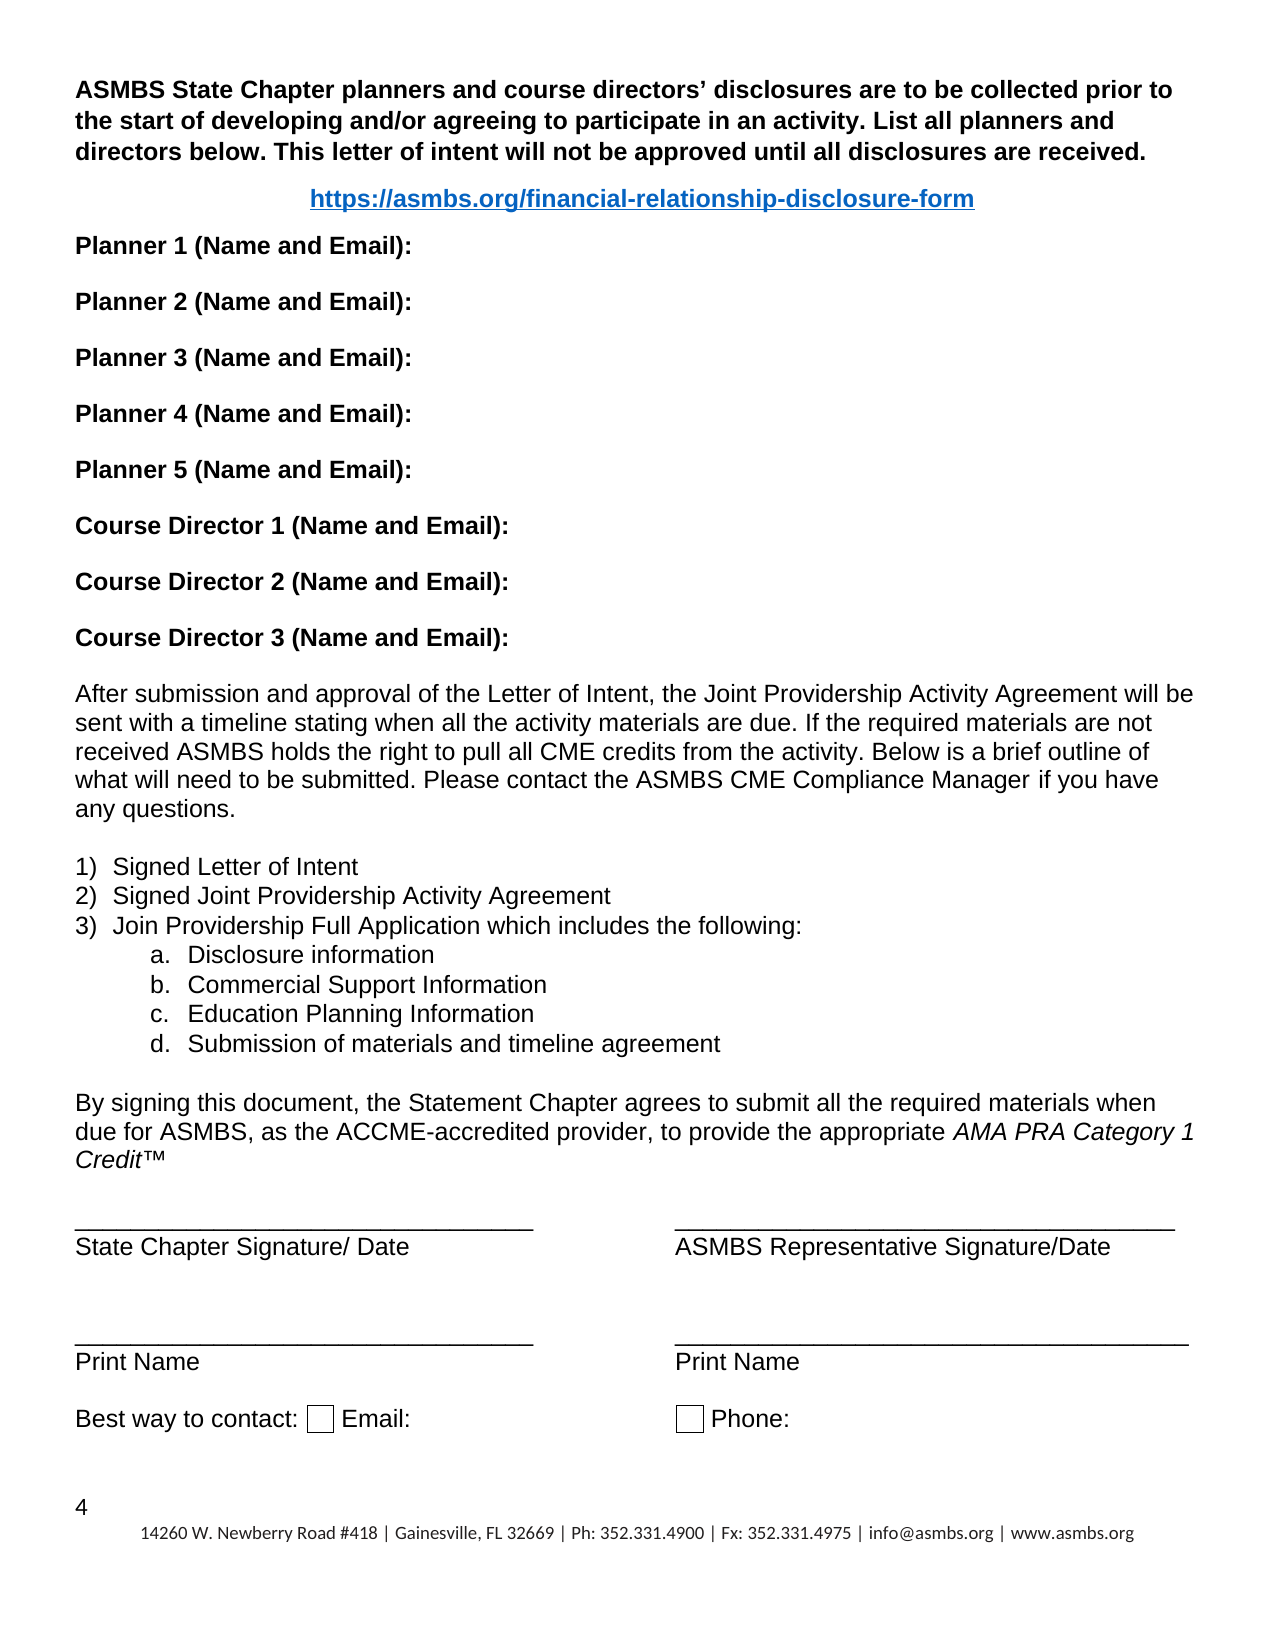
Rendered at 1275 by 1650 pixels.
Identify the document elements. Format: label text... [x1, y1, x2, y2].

text Planner 3 (Name and Email): [75, 343, 1200, 371]
text Course Director 2 (Name and Email): [75, 567, 1200, 596]
text Planner 5 (Name and Email): [75, 455, 1200, 483]
list Disclosure information [150, 940, 1191, 969]
text Planner 1 (Name and Email): [75, 231, 1200, 259]
text Best way to contact: Email: Phone: [75, 1404, 1200, 1433]
list Education Planning Information [150, 999, 1191, 1028]
text Course Director 3 (Name and Email): [75, 623, 1200, 652]
text Planner 2 (Name and Email): [75, 287, 1200, 315]
list Signed Letter of Intent [75, 851, 1191, 880]
text By signing this document, the Statement Chapter agrees to submit all the required materials when due for ASMBS, as the ACCME-accredited provider, to provide the appropriate AMA PRA Category 1 Credit™ [75, 1088, 1200, 1174]
text _________________________________ _____________________________________ [75, 1318, 1200, 1347]
text State Chapter Signature/ Date ASMBS Representative Signature/Date [75, 1232, 1200, 1261]
text Print Name Print Name [75, 1347, 1200, 1376]
text Planner 4 (Name and Email): [75, 399, 1200, 427]
text https://asmbs.org/financial-relationship-disclosure-form [84, 184, 1200, 213]
text Course Director 1 (Name and Email): [75, 511, 1200, 539]
text _________________________________ ____________________________________ [75, 1203, 1200, 1232]
list Signed Joint Providership Activity Agreement [75, 881, 1191, 910]
list Commercial Support Information [150, 970, 1191, 998]
text After submission and approval of the Letter of Intent, the Joint Providership Activity Agreement will be sent with a timeline stating when all the activity materials are due. If the required materials are not received ASMBS holds the right to pull all CME credits from the activity. Below is a brief outline of what will need to be submitted. Please contact the ASMBS CME Compliance Manager if you have any questions. [75, 679, 1200, 823]
list Join Providership Full Application which includes the following: [75, 911, 1191, 939]
list Submission of materials and timeline agreement [150, 1029, 1191, 1058]
text ASMBS State Chapter planners and course directors’ disclosures are to be collected prior to the start of developing and/or agreeing to participate in an activity. List all planners and directors below. This letter of intent will not be approved until all disclosures are received. [75, 75, 1200, 166]
